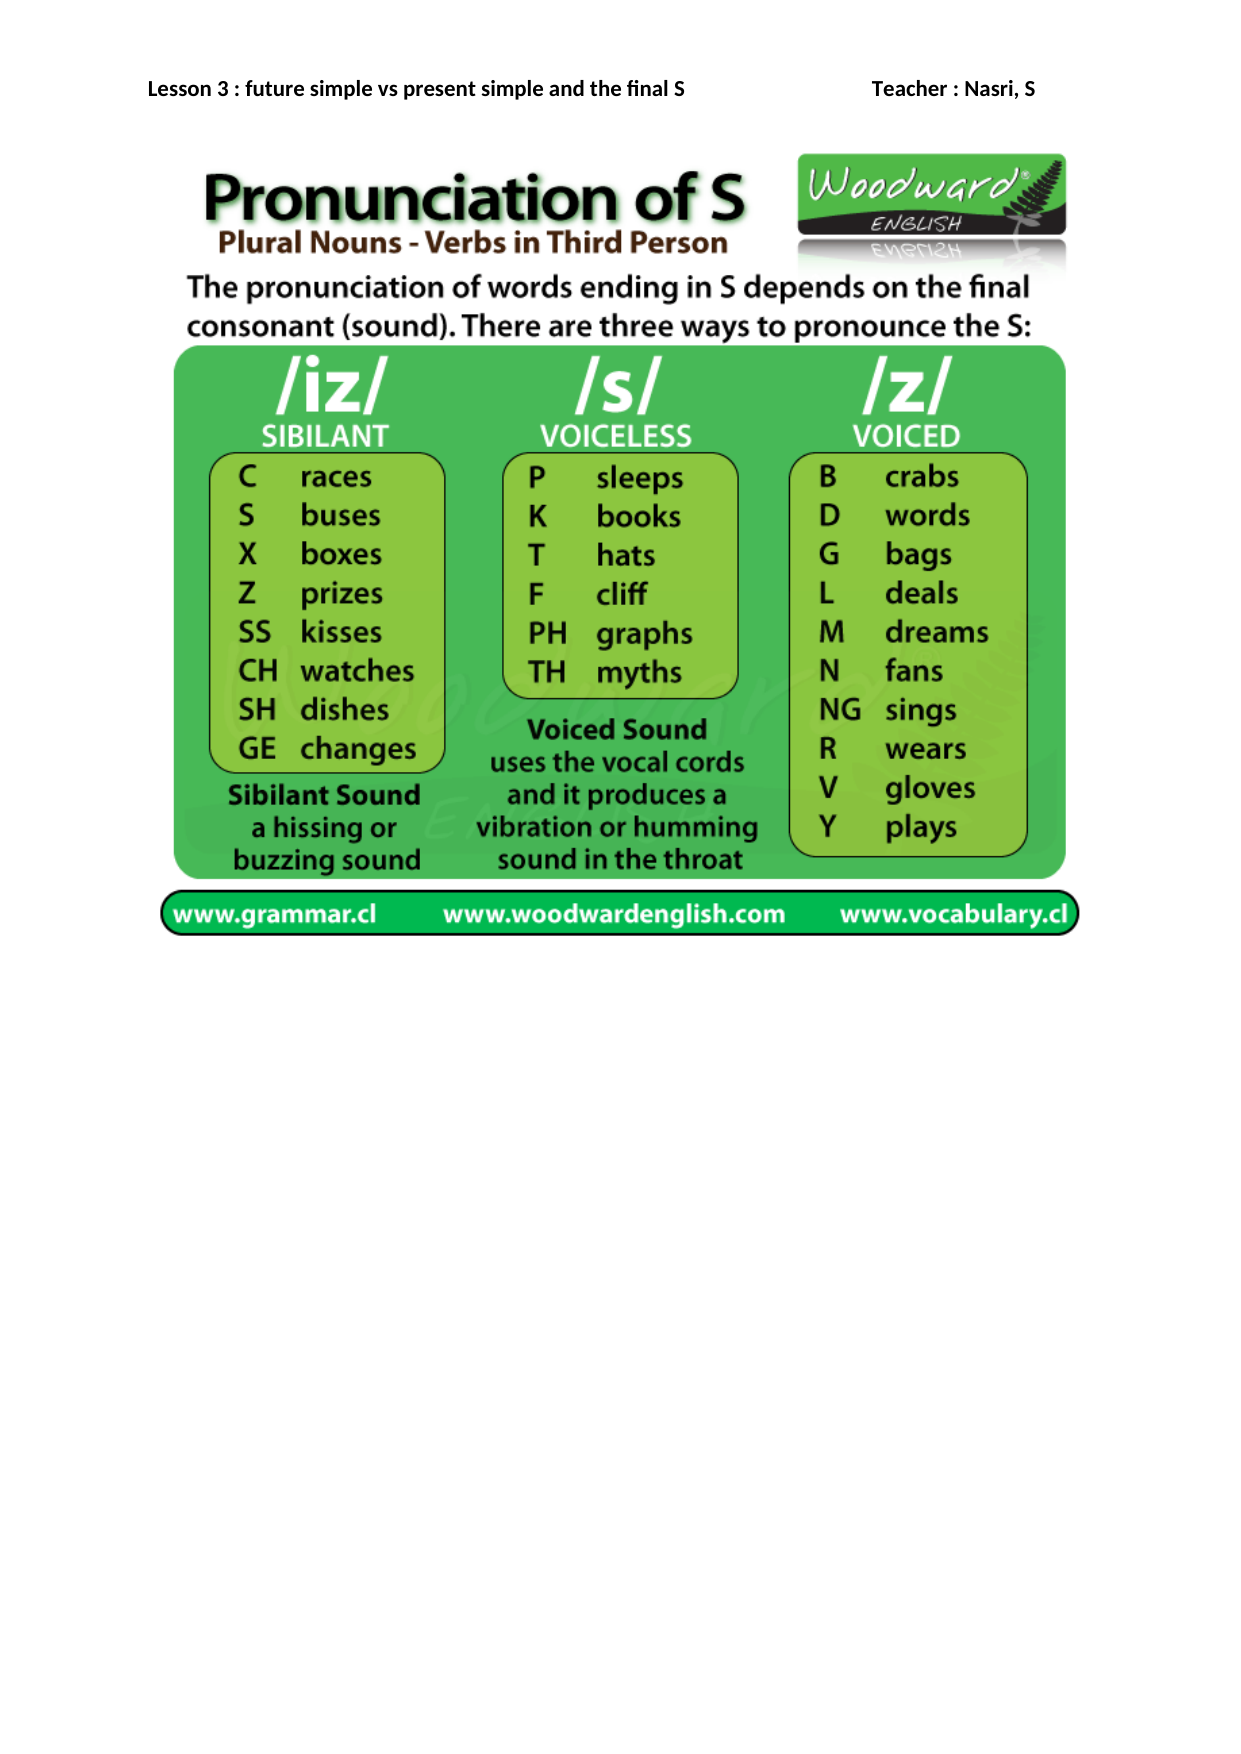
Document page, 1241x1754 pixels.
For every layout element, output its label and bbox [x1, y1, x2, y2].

picture [147, 147, 1093, 944]
